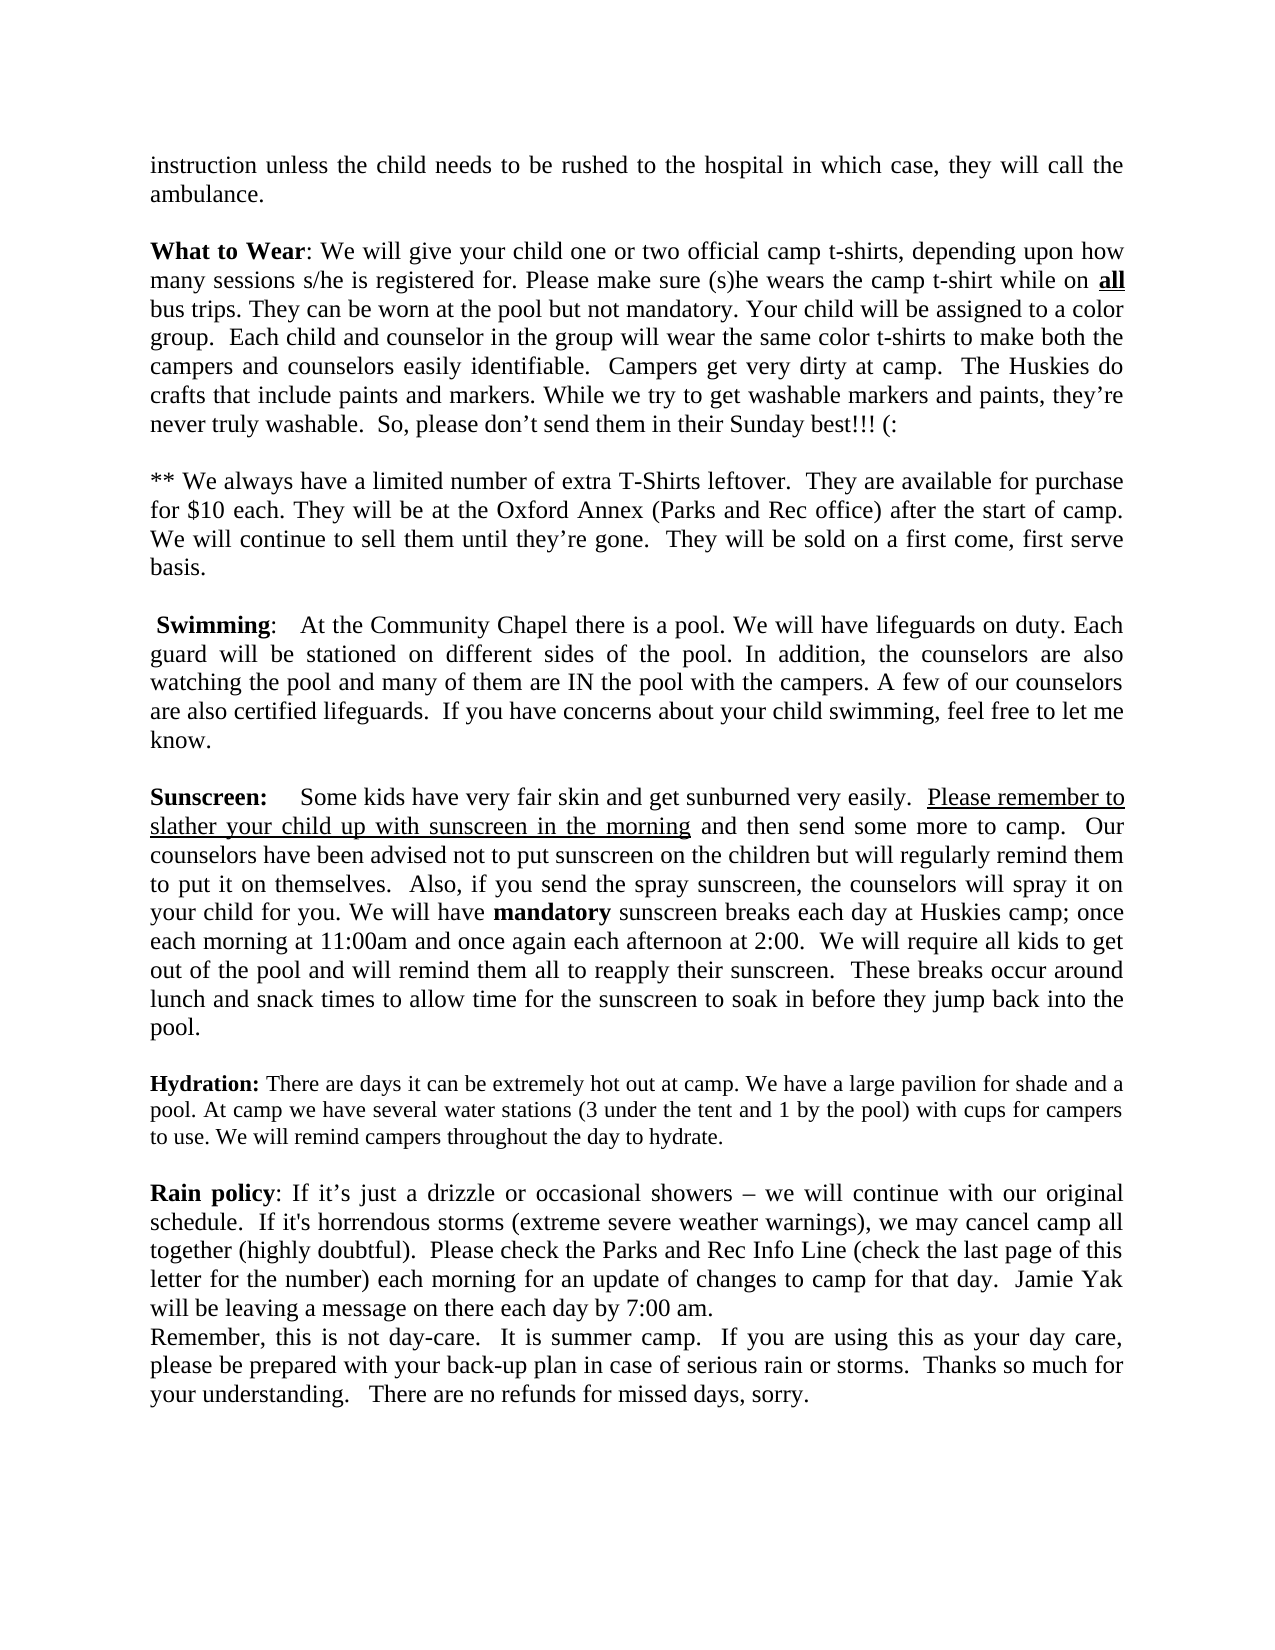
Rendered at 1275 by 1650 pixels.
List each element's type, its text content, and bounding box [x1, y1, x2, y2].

text Sunscreen: Some kids have very fair skin and get sunburned very easily. Please remember to slather your child up with sunscreen in the morning and then send some more to camp. Our counselors have been advised not to put sunscreen on the children but will regularly remind them to put it on themselves. Also, if you send the spray sunscreen, the counselors will spray it on your child for you. We will have mandatory sunscreen breaks each day at Huskies camp; once each morning at 11:00am and once again each afternoon at 2:00. We will require all kids to get out of the pool and will remind them all to reapply their sunscreen. These breaks occur around lunch and snack times to allow time for the sunscreen to soak in before they jump back into the pool. [150, 782, 1125, 1041]
text Remember, this is not day-care. It is summer camp. If you are using this as your day care, please be prepared with your back-up plan in case of serious rain or storms. Thanks so much for your understanding. There are no refunds for missed days, sorry. [150, 1322, 1125, 1408]
text Hydration: There are days it can be extremely hot out at camp. We have a large pavilion for shade and a pool. At camp we have several water stations (3 under the tent and 1 by the pool) with cups for campers to use. We will remind campers throughout the day to hydrate. [150, 1070, 1125, 1149]
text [150, 150, 1125, 207]
text Rain policy: If it’s just a drizzle or occasional showers – we will continue with our original schedule. If it's horrendous storms (extreme severe weather warnings), we may cancel camp all together (highly doubtful). Please check the Parks and Rec Info Line (check the last page of this letter for the number) each morning for an update of changes to camp for that day. Jamie Yak will be leaving a message on there each day by 7:00 am. [150, 1178, 1125, 1322]
text Swimming: At the Community Chapel there is a pool. We will have lifeguards on duty. Each guard will be stationed on different sides of the pool. In addition, the counselors are also watching the pool and many of them are IN the pool with the campers. A few of our counselors are also certified lifeguards. If you have concerns about your child swimming, feel free to let me know. [150, 610, 1125, 754]
text What to Wear: We will give your child one or two official camp t-shirts, depending upon how many sessions s/he is registered for. Please make sure (s)he wears the camp t-shirt while on all bus trips. They can be worn at the pool but not mandatory. Your child will be assigned to a color group. Each child and counselor in the group will wear the same color t-shirts to make both the campers and counselors easily identifiable. Campers get very dirty at camp. The Huskies do crafts that include paints and markers. While we try to get washable markers and paints, they’re never truly washable. So, please don’t send them in their Sunday best!!! (: [150, 236, 1125, 437]
text ** We always have a limited number of extra T-Shirts leftover. They are available for purchase for $10 each. They will be at the Oxford Annex (Parks and Rec office) after the start of camp. We will continue to sell them until they’re gone. They will be sold on a first come, first serve basis. [150, 466, 1125, 581]
